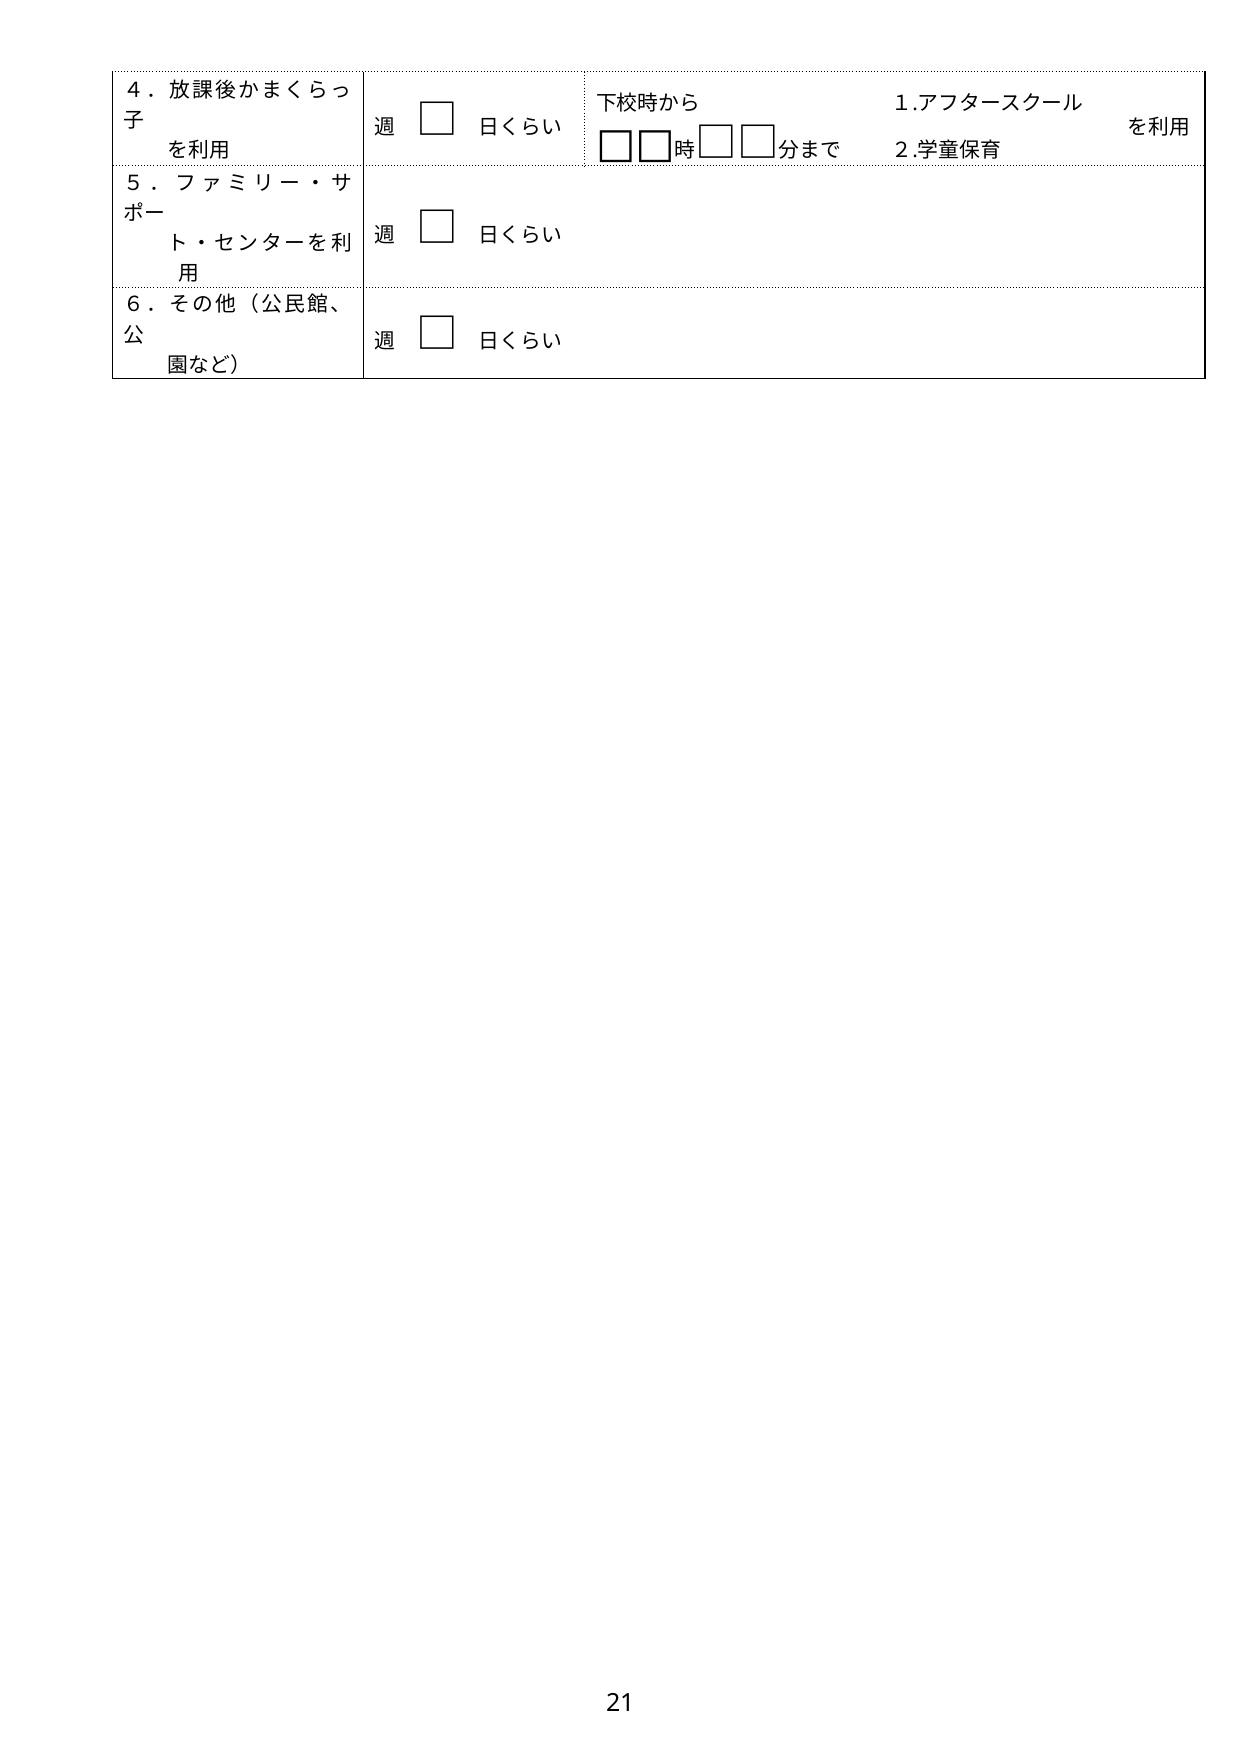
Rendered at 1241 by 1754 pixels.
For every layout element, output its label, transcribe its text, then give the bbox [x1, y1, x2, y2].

table_cell 下校時から □□時□□分まで [585, 71, 880, 165]
table_cell ６．その他（公民館、公 園など） [113, 287, 363, 378]
table_cell ４．放課後かまくらっ子 を利用 [113, 71, 363, 165]
table_cell 週 □ 日くらい [364, 287, 1204, 378]
table_cell ５．ファミリー・サポー ト・センターを利用 [113, 165, 363, 287]
table_cell を利用 [1116, 71, 1204, 165]
table_cell １.アフタースクール ２.学童保育 [880, 71, 1116, 165]
table_cell 週 □ 日くらい [364, 165, 1204, 287]
table_cell 週 □ 日くらい [364, 71, 584, 165]
